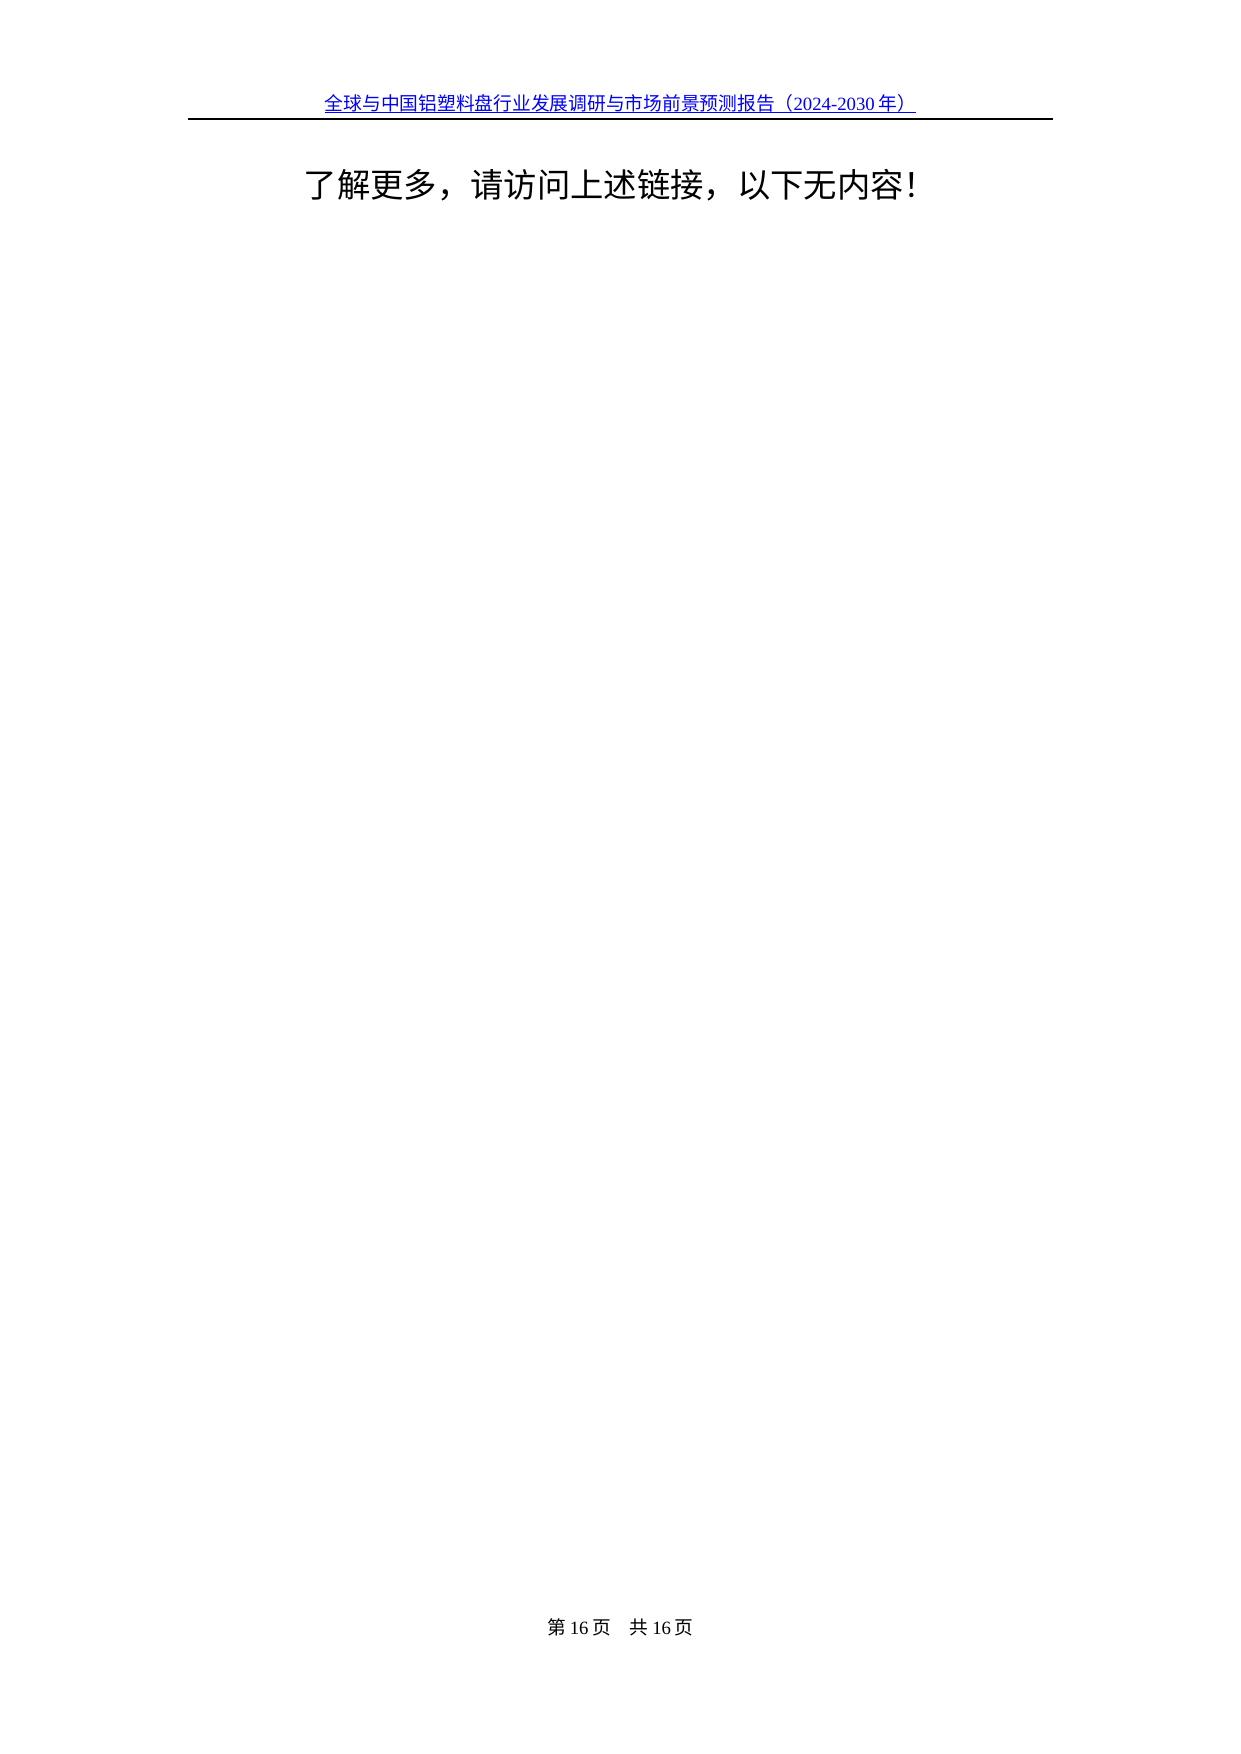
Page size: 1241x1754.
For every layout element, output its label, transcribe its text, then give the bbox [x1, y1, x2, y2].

title 了解更多，请访问上述链接，以下无内容！ [187, 150, 1053, 215]
